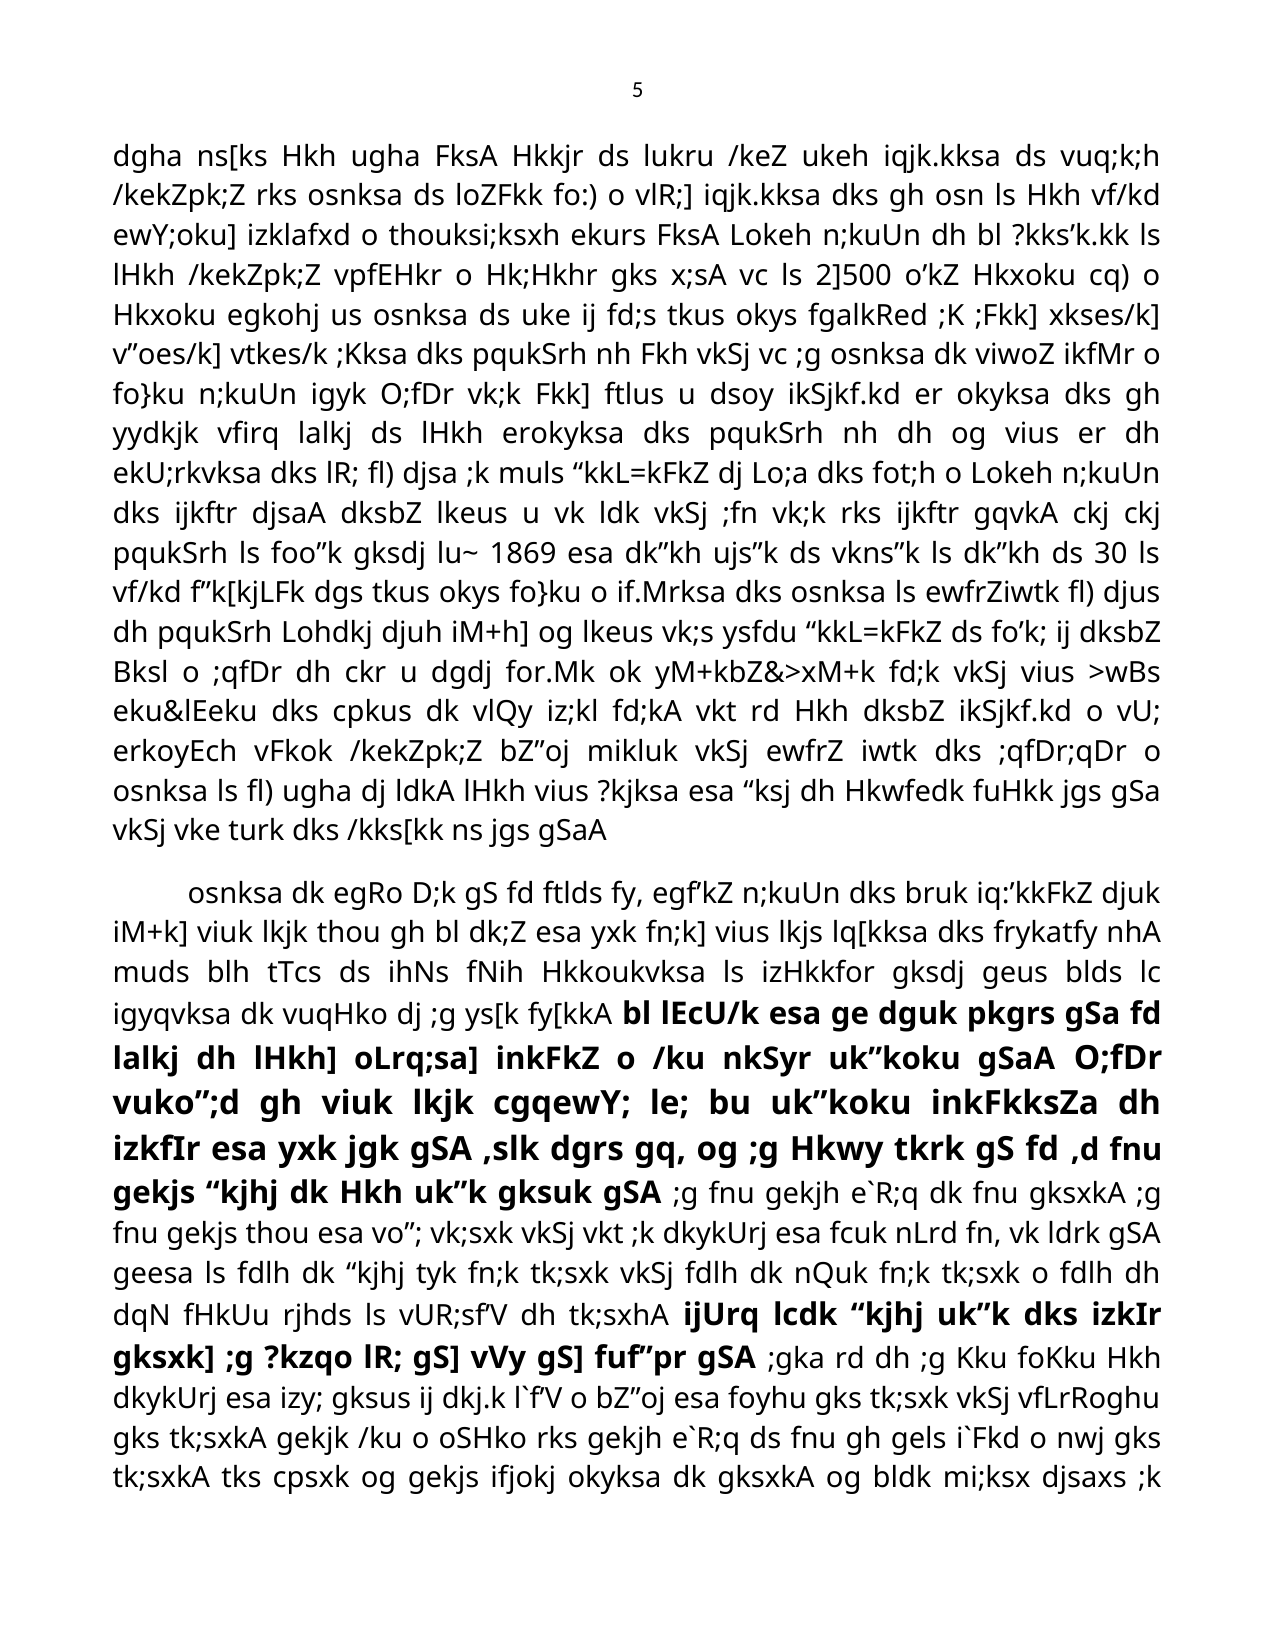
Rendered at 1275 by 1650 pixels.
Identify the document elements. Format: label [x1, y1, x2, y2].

text [112, 135, 1162, 849]
text [112, 872, 1162, 1496]
